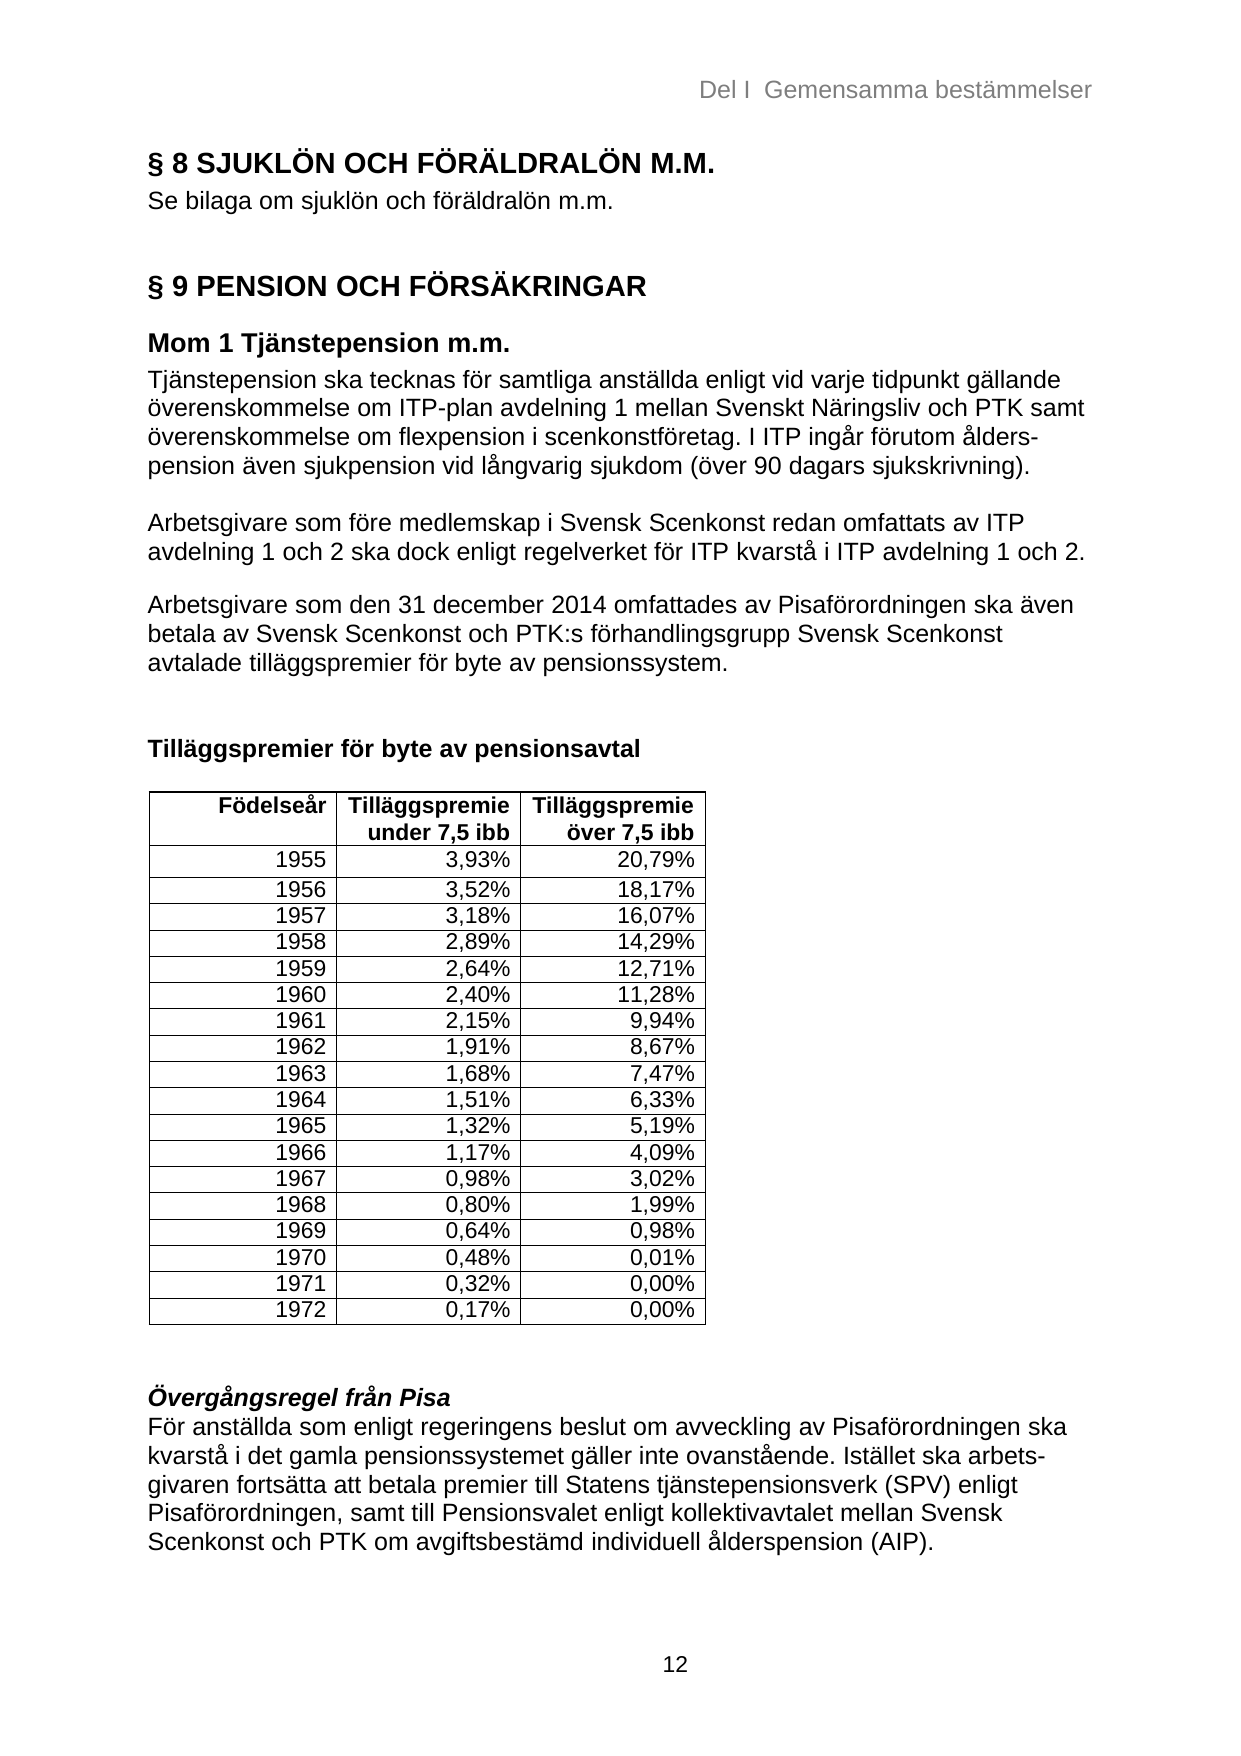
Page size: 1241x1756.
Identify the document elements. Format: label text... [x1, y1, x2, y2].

table_cell 0,98% [521, 1220, 705, 1245]
table_header Tilläggspremie under 7,5 ibb [337, 793, 520, 845]
table_cell 3,93% [337, 846, 520, 877]
subtitle Övergångsregel från Pisa [147, 1383, 1128, 1412]
table_cell 16,07% [521, 904, 705, 929]
table_cell 14,29% [521, 931, 705, 956]
table_header Tilläggspremie över 7,5 ibb [521, 793, 705, 845]
table_cell 1955 [150, 846, 336, 877]
table_cell 1956 [150, 878, 336, 903]
table_cell 0,00% [521, 1299, 705, 1324]
table_cell 1963 [150, 1062, 336, 1087]
table_cell 7,47% [521, 1062, 705, 1087]
table_cell 3,18% [337, 904, 520, 929]
table_cell 2,15% [337, 1009, 520, 1034]
table_cell 1,68% [337, 1062, 520, 1087]
table_cell 2,40% [337, 983, 520, 1008]
table_cell 20,79% [521, 846, 705, 877]
subtitle Tilläggspremier för byte av pensionsavtal [147, 734, 1128, 763]
subtitle § 9 PENSION OCH FÖRSÄKRINGAR [147, 269, 1128, 302]
table_cell 1964 [150, 1088, 336, 1113]
table_cell 0,48% [337, 1246, 520, 1271]
table_cell 0,01% [521, 1246, 705, 1271]
table_cell 0,32% [337, 1272, 520, 1297]
table_cell 1959 [150, 957, 336, 982]
table_cell 1969 [150, 1220, 336, 1245]
table_cell 0,80% [337, 1193, 520, 1218]
table_cell 1,99% [521, 1193, 705, 1218]
table_cell 1972 [150, 1299, 336, 1324]
table_cell 1957 [150, 904, 336, 929]
text Se bilaga om sjuklön och föräldralön m.m. [147, 186, 1128, 215]
table_cell 0,98% [337, 1167, 520, 1192]
table_cell 9,94% [521, 1009, 705, 1034]
table_cell 1960 [150, 983, 336, 1008]
table_cell 0,00% [521, 1272, 705, 1297]
table_cell 1,51% [337, 1088, 520, 1113]
table_cell 6,33% [521, 1088, 705, 1113]
table_cell 4,09% [521, 1141, 705, 1166]
table_cell 8,67% [521, 1036, 705, 1061]
table_cell 1,17% [337, 1141, 520, 1166]
table_cell 1967 [150, 1167, 336, 1192]
table_cell 0,17% [337, 1299, 520, 1324]
table_cell 2,89% [337, 931, 520, 956]
table_cell 1961 [150, 1009, 336, 1034]
text För anställda som enligt regeringens beslut om avveckling av Pisaförordningen ska kvarstå i det gamla pensionssystemet gäller inte ovanstående. Istället ska arbets- givaren fortsätta att betala premier till Statens tjänstepensionsverk (SPV) enligt Pisaförordningen, samt till Pensionsvalet enligt kollektivavtalet mellan Svensk Scenkonst och PTK om avgiftsbestämd individuell ålderspension (AIP). [147, 1412, 1076, 1556]
table_cell 2,64% [337, 957, 520, 982]
table_cell 1971 [150, 1272, 336, 1297]
table_cell 1958 [150, 931, 336, 956]
table_cell 1966 [150, 1141, 336, 1166]
text Arbetsgivare som före medlemskap i Svensk Scenkonst redan omfattats av ITP avdelning 1 och 2 ska dock enligt regelverket för ITP kvarstå i ITP avdelning 1 och 2. [147, 508, 1128, 566]
table_header Födelseår [150, 793, 336, 845]
table_cell 1970 [150, 1246, 336, 1271]
table_cell 11,28% [521, 983, 705, 1008]
table_cell 5,19% [521, 1115, 705, 1139]
table_cell 1968 [150, 1193, 336, 1218]
table_cell 0,64% [337, 1220, 520, 1245]
subtitle Mom 1 Tjänstepension m.m. [147, 327, 1128, 358]
table_cell 18,17% [521, 878, 705, 903]
subtitle § 8 SJUKLÖN OCH FÖRÄLDRALÖN M.M. [147, 146, 1128, 179]
table_cell 12,71% [521, 957, 705, 982]
text Arbetsgivare som den 31 december 2014 omfattades av Pisaförordningen ska även betala av Svensk Scenkonst och PTK:s förhandlingsgrupp Svensk Scenkonst avtalade tilläggspremier för byte av pensionssystem. [147, 590, 1076, 676]
table_cell 1965 [150, 1115, 336, 1139]
table_cell 1962 [150, 1036, 336, 1061]
text Tjänstepension ska tecknas för samtliga anställda enligt vid varje tidpunkt gällande överenskommelse om ITP-plan avdelning 1 mellan Svenskt Näringsliv och PTK samt överenskommelse om flexpension i scenkonstföretag. I ITP ingår förutom ålders- pension även sjukpension vid långvarig sjukdom (över 90 dagars sjukskrivning). [147, 365, 1088, 480]
table_cell 3,52% [337, 878, 520, 903]
table_cell 3,02% [521, 1167, 705, 1192]
table_cell 1,32% [337, 1115, 520, 1139]
table_cell 1,91% [337, 1036, 520, 1061]
